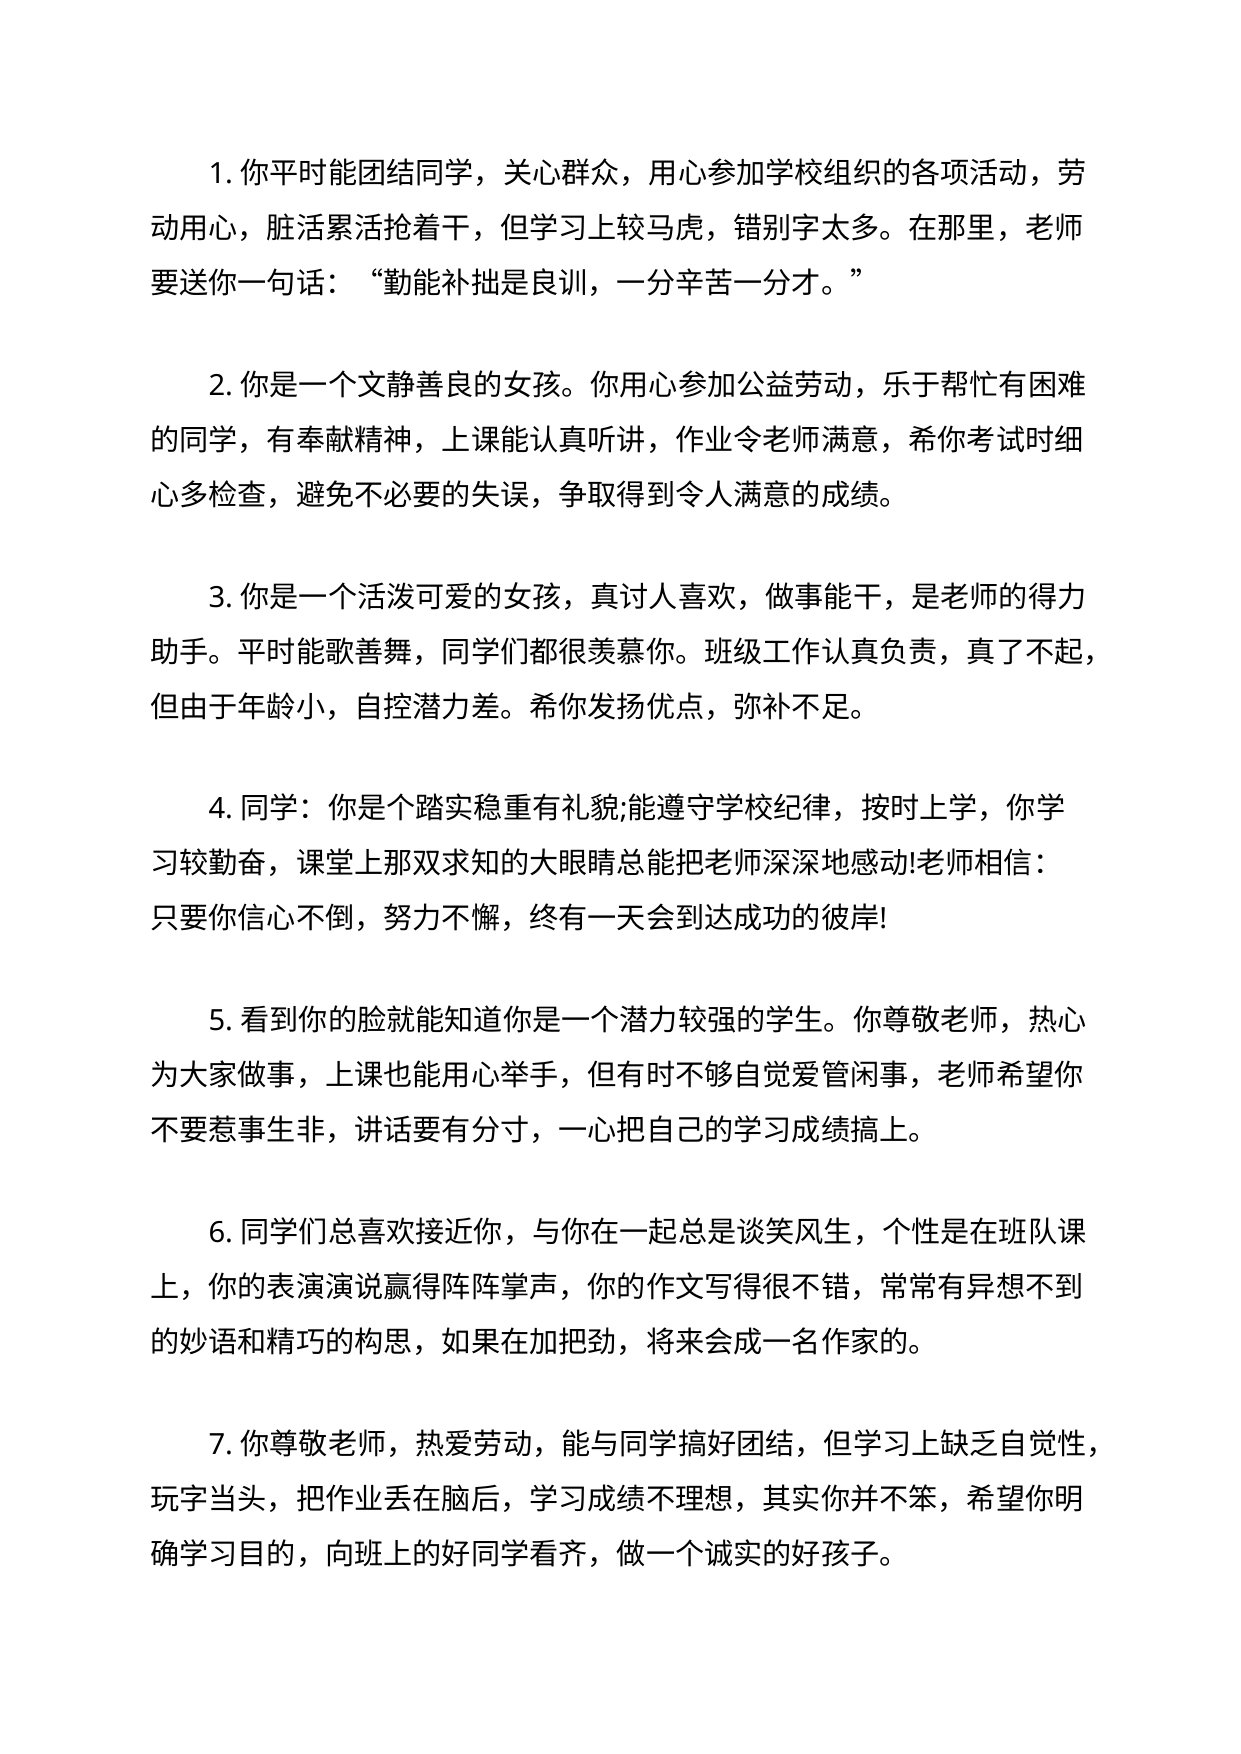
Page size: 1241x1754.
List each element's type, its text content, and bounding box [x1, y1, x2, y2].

text 6. 同学们总喜欢接近你，与你在一起总是谈笑风生，个性是在班队课上，你的表演演说赢得阵阵掌声，你的作文写得很不错，常常有异想不到的妙语和精巧的构思，如果在加把劲，将来会成一名作家的。 [150, 1209, 1090, 1361]
text 2. 你是一个文静善良的女孩。你用心参加公益劳动，乐于帮忙有困难的同学，有奉献精神，上课能认真听讲，作业令老师满意，希你考试时细心多检查，避免不必要的失误，争取得到令人满意的成绩。 [150, 362, 1090, 514]
text 5. 看到你的脸就能知道你是一个潜力较强的学生。你尊敬老师，热心为大家做事，上课也能用心举手，但有时不够自觉爱管闲事，老师希望你不要惹事生非，讲话要有分寸，一心把自己的学习成绩搞上。 [150, 997, 1090, 1149]
text 1. 你平时能团结同学，关心群众，用心参加学校组织的各项活动，劳动用心，脏活累活抢着干，但学习上较马虎，错别字太多。在那里，老师要送你一句话：“勤能补拙是良训，一分辛苦一分才。” [150, 150, 1090, 302]
text 3. 你是一个活泼可爱的女孩，真讨人喜欢，做事能干，是老师的得力助手。平时能歌善舞，同学们都很羡慕你。班级工作认真负责，真了不起，但由于年龄小，自控潜力差。希你发扬优点，弥补不足。 [150, 573, 1090, 726]
text 7. 你尊敬老师，热爱劳动，能与同学搞好团结，但学习上缺乏自觉性，玩字当头，把作业丢在脑后，学习成绩不理想，其实你并不笨，希望你明确学习目的，向班上的好同学看齐，做一个诚实的好孩子。 [150, 1420, 1090, 1572]
text 4. 同学：你是个踏实稳重有礼貌;能遵守学校纪律，按时上学，你学习较勤奋，课堂上那双求知的大眼睛总能把老师深深地感动!老师相信：只要你信心不倒，努力不懈，终有一天会到达成功的彼岸! [150, 785, 1090, 937]
